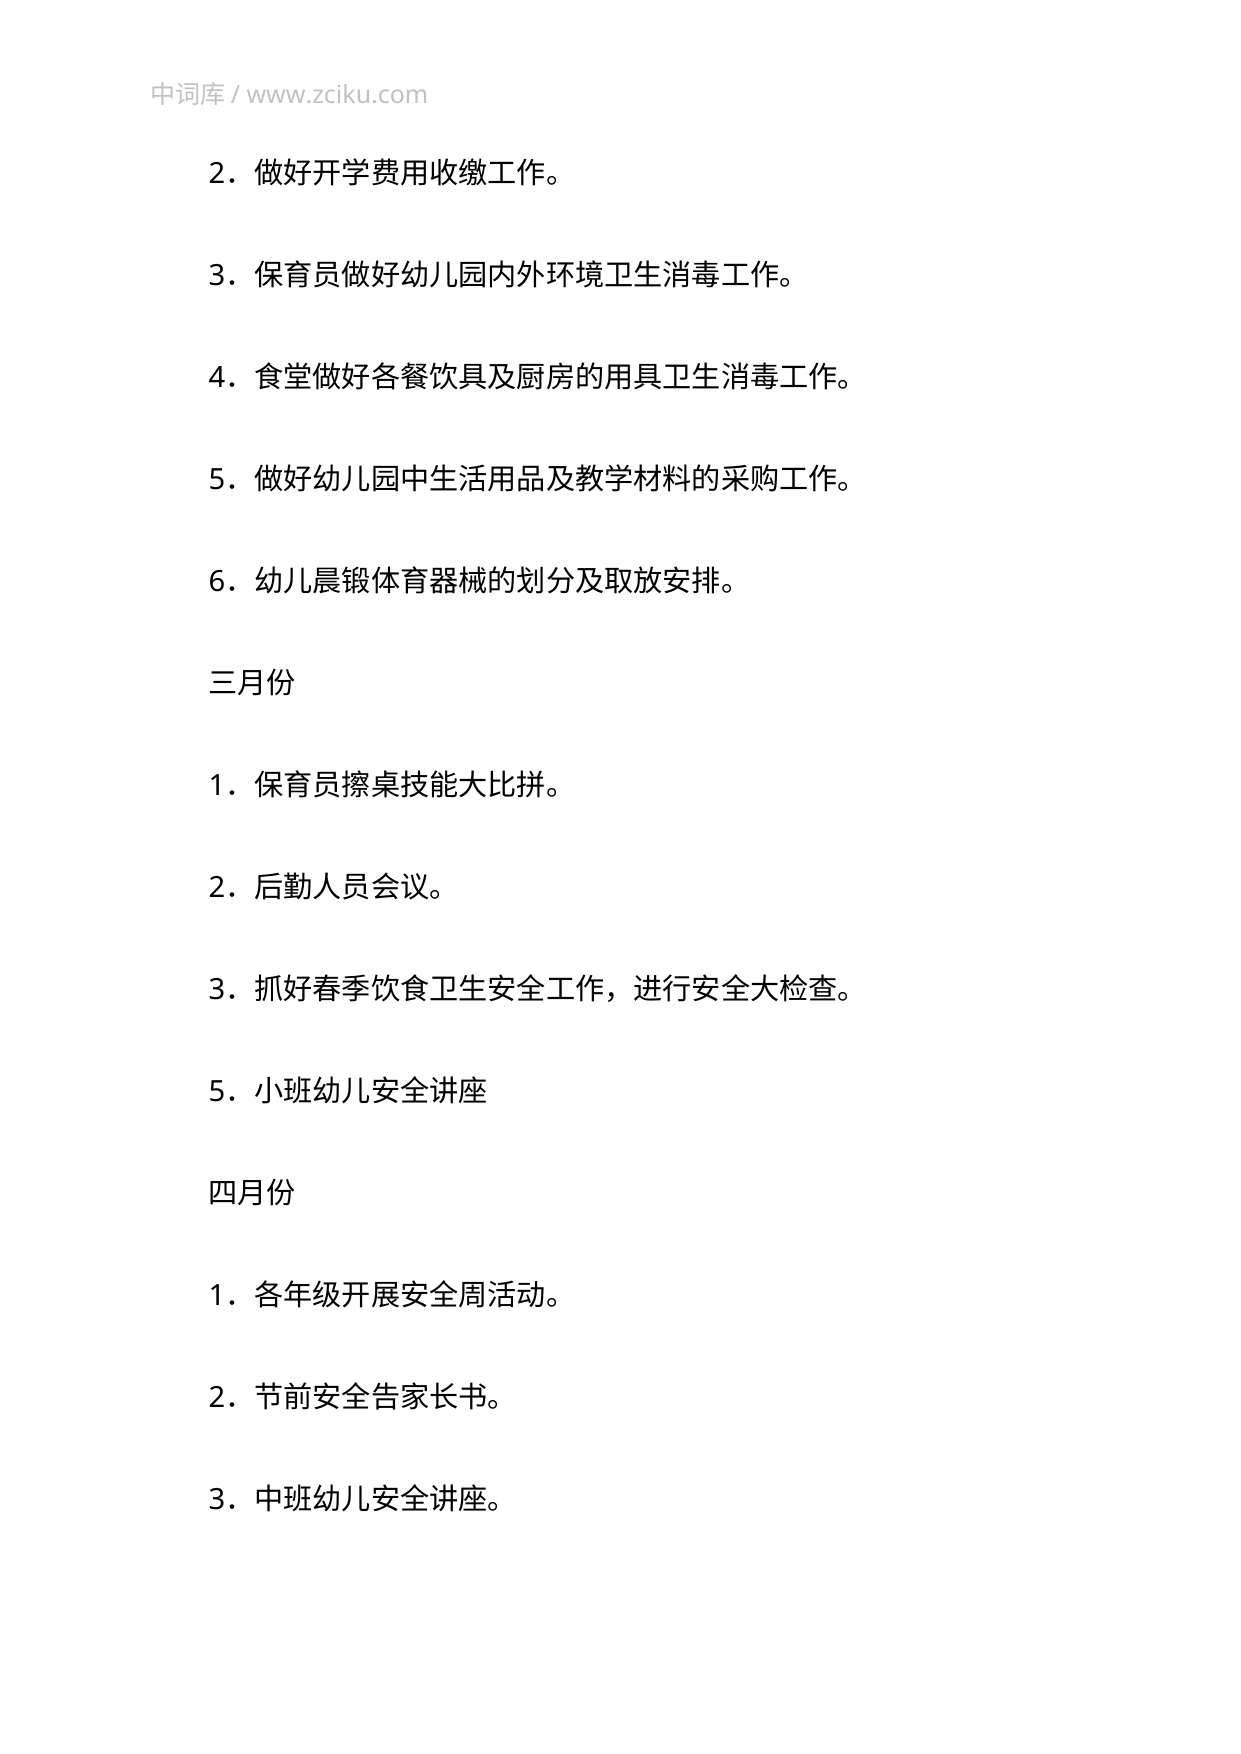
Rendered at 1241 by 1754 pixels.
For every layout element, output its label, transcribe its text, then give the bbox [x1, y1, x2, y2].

text 5．做好幼儿园中生活用品及教学材料的采购工作。 [150, 456, 1090, 498]
text 2．后勤人员会议。 [150, 864, 1090, 906]
text 3．保育员做好幼儿园内外环境卫生消毒工作。 [150, 252, 1090, 294]
text 6．幼儿晨锻体育器械的划分及取放安排。 [150, 558, 1090, 600]
text 2．做好开学费用收缴工作。 [150, 150, 1090, 192]
text 1．保育员擦桌技能大比拼。 [150, 762, 1090, 804]
text 4．食堂做好各餐饮具及厨房的用具卫生消毒工作。 [150, 354, 1090, 396]
text 四月份 [150, 1169, 1090, 1212]
text 1．各年级开展安全周活动。 [150, 1271, 1090, 1314]
text 5．小班幼儿安全讲座 [150, 1068, 1090, 1110]
text 2．节前安全告家长书。 [150, 1373, 1090, 1416]
text 3．抓好春季饮食卫生安全工作，进行安全大检查。 [150, 966, 1090, 1008]
text 三月份 [150, 660, 1090, 702]
text 3．中班幼儿安全讲座。 [150, 1475, 1090, 1518]
